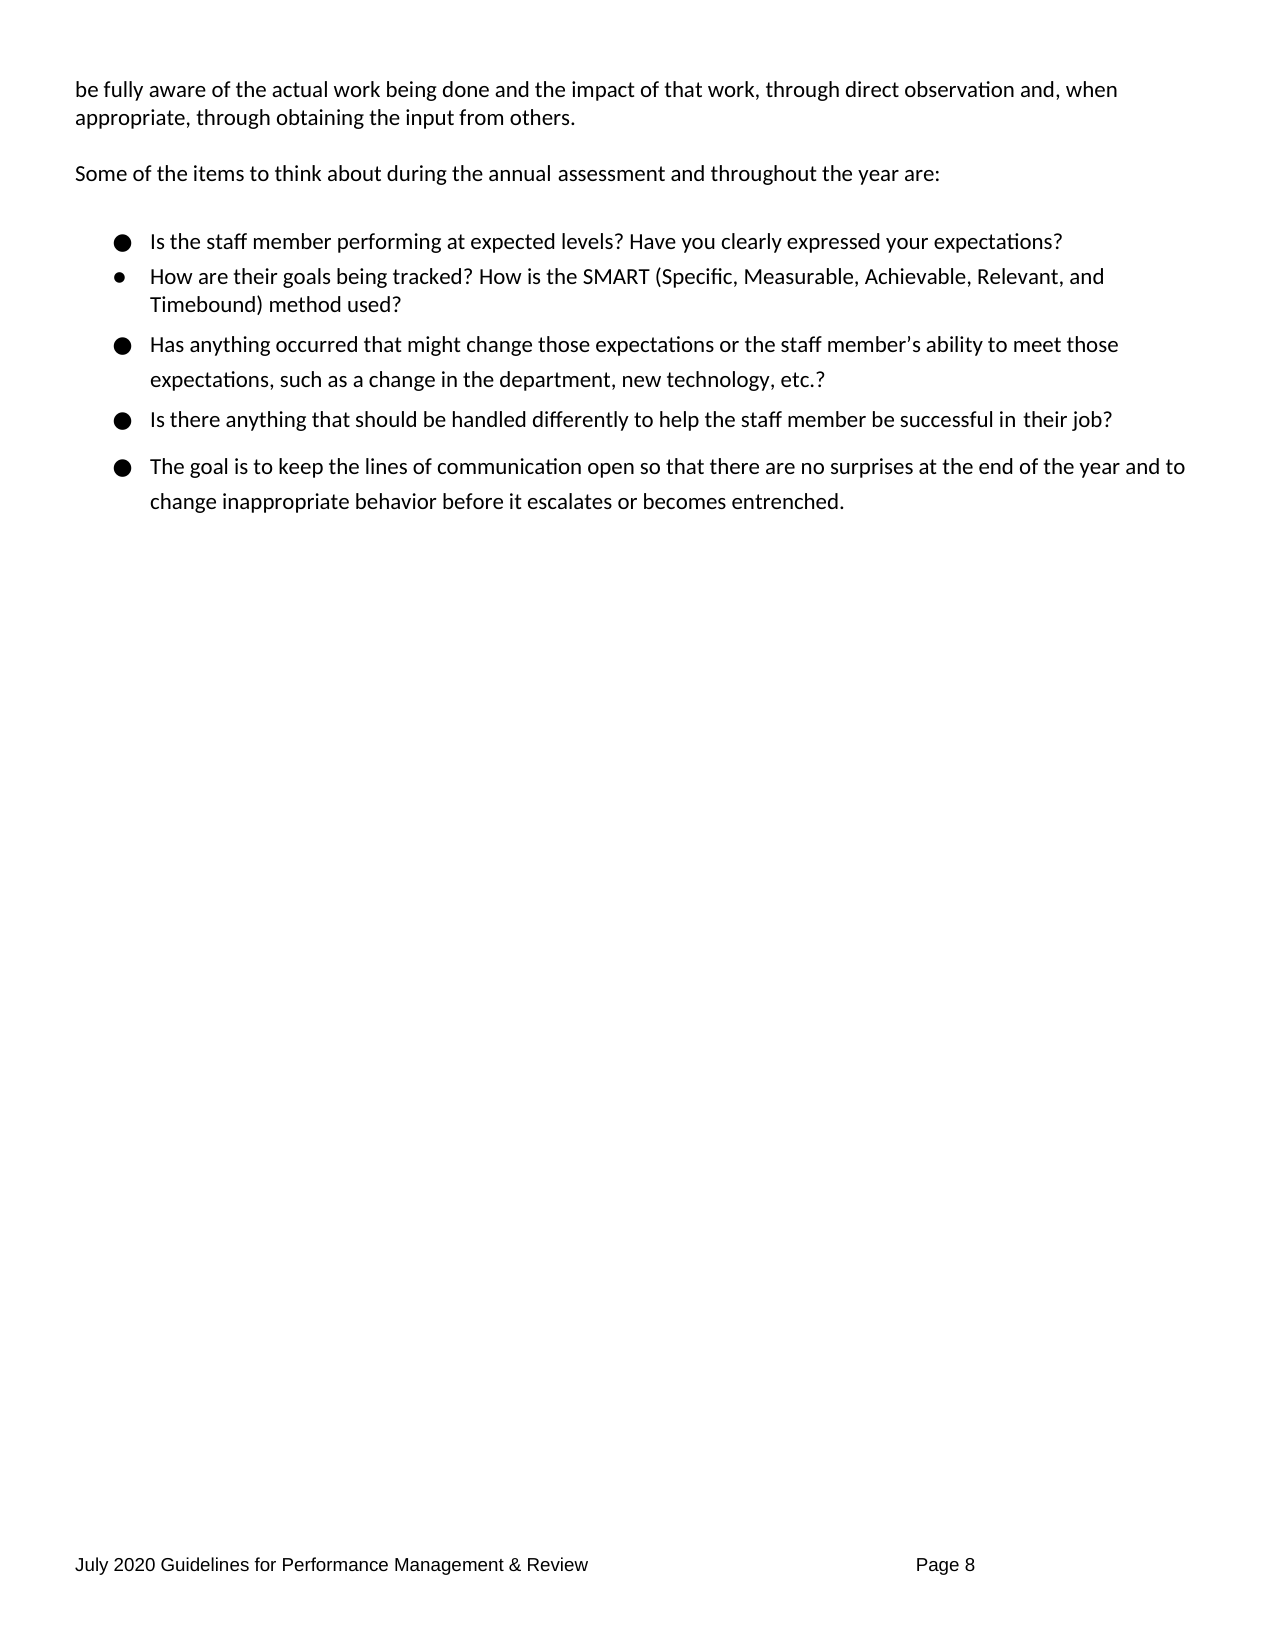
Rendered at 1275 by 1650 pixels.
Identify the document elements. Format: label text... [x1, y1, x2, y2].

list Has anything occurred that might change those expectations or the staff member’s ability to meet those expectations, such as a change in the department, new technology, etc.? [112, 318, 1200, 393]
list Is the staff member performing at expected levels? Have you clearly expressed your expectations? [112, 215, 1200, 262]
list The goal is to keep the lines of communication open so that there are no surprises at the end of the year and to change inappropriate behavior before it escalates or becomes entrenched. [112, 440, 1200, 515]
text Some of the items to think about during the annual assessment and throughout the year are: [75, 159, 1200, 187]
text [75, 75, 1200, 131]
list How are their goals being tracked? How is the SMART (Specific, Measurable, Achievable, Relevant, and Timebound) method used? [112, 262, 1200, 318]
list Is there anything that should be handled differently to help the staff member be successful in their job? [112, 393, 1200, 440]
